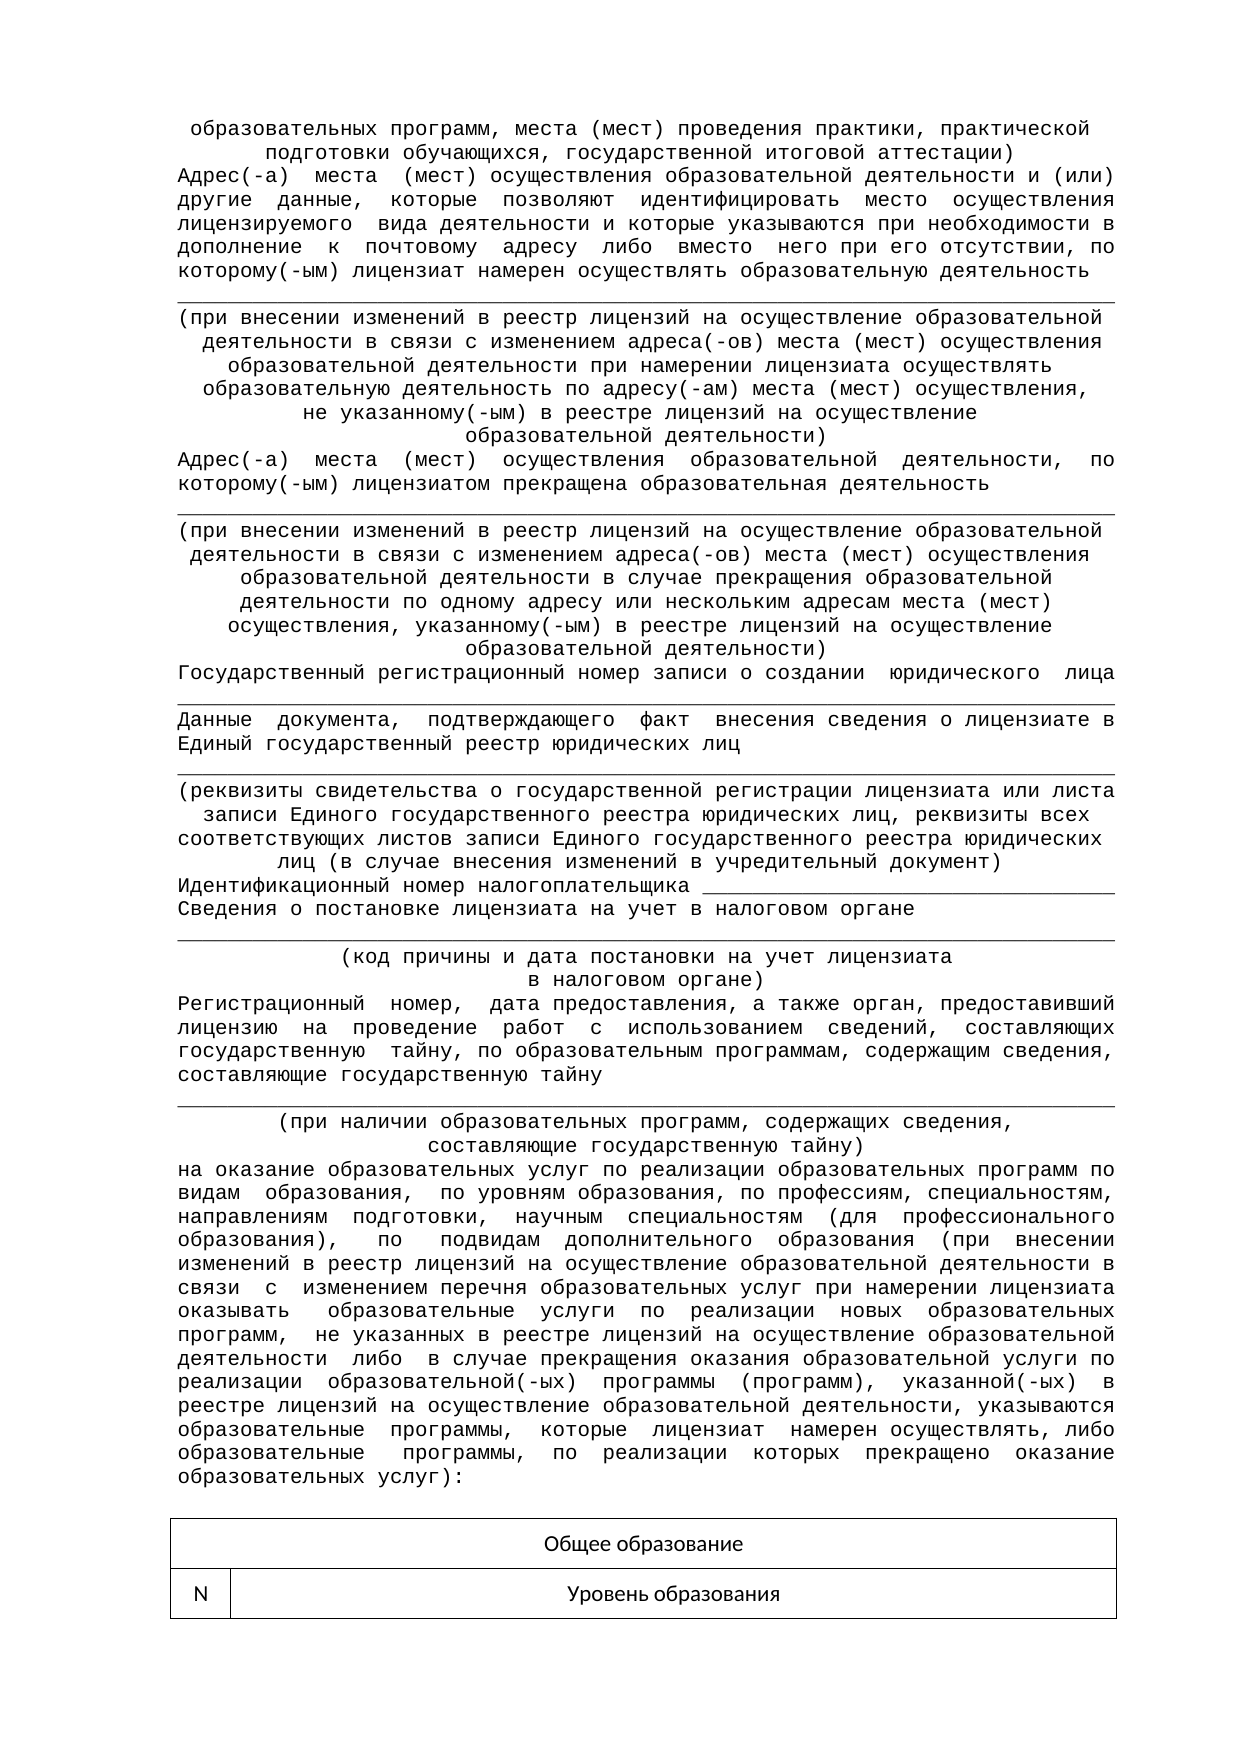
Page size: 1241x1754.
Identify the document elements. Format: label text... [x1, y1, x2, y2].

text образовательную деятельность по адресу(-ам) места (мест) осуществления, [177, 378, 1152, 402]
text Государственный регистрационный номер записи о создании юридического лица [177, 662, 1152, 686]
text на оказание образовательных услуг по реализации образовательных программ по [177, 1158, 1152, 1182]
text записи Единого государственного реестра юридических лиц, реквизиты всех [177, 804, 1152, 827]
text лицензию на проведение работ с использованием сведений, составляющих [177, 1017, 1152, 1040]
text деятельности по одному адресу или нескольким адресам места (мест) [177, 591, 1152, 615]
text образовательных услуг): [177, 1466, 1152, 1489]
text связи с изменением перечня образовательных услуг при намерении лицензиата [177, 1277, 1152, 1300]
text подготовки обучающихся, государственной итоговой аттестации) [177, 142, 1152, 165]
text Единый государственный реестр юридических лиц [177, 733, 1152, 757]
text оказывать образовательные услуги по реализации новых образовательных [177, 1300, 1152, 1324]
text государственную тайну, по образовательным программам, содержащим сведения, [177, 1040, 1152, 1064]
text изменений в реестр лицензий на осуществление образовательной деятельности в [177, 1253, 1152, 1277]
text ___________________________________________________________________________ [177, 496, 1152, 520]
text ___________________________________________________________________________ [177, 284, 1152, 307]
text Адрес(-а) места (мест) осуществления образовательной деятельности, по [177, 449, 1152, 473]
text деятельности в связи с изменением адреса(-ов) места (мест) осуществления [177, 331, 1152, 354]
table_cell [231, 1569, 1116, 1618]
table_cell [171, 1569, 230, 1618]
text (реквизиты свидетельства о государственной регистрации лицензиата или листа [177, 780, 1152, 804]
text которому(-ым) лицензиатом прекращена образовательная деятельность [177, 473, 1152, 496]
text программ, не указанных в реестре лицензий на осуществление образовательной [177, 1324, 1152, 1348]
text дополнение к почтовому адресу либо вместо него при его отсутствии, по [177, 236, 1152, 260]
text лицензируемого вида деятельности и которые указываются при необходимости в [177, 213, 1152, 236]
text (при внесении изменений в реестр лицензий на осуществление образовательной [177, 307, 1152, 331]
text образовательные программы, которые лицензиат намерен осуществлять, либо [177, 1419, 1152, 1442]
text реестре лицензий на осуществление образовательной деятельности, указываются [177, 1395, 1152, 1419]
text не указанному(-ым) в реестре лицензий на осуществление [177, 402, 1152, 426]
text деятельности либо в случае прекращения оказания образовательной услуги по [177, 1348, 1152, 1371]
text образования), по подвидам дополнительного образования (при внесении [177, 1229, 1152, 1253]
text образовательной деятельности при намерении лицензиата осуществлять [177, 354, 1152, 378]
text образовательных программ, места (мест) проведения практики, практической [177, 118, 1152, 142]
text видам образования, по уровням образования, по профессиям, специальностям, [177, 1182, 1152, 1206]
text другие данные, которые позволяют идентифицировать место осуществления [177, 189, 1152, 213]
text образовательной деятельности) [177, 426, 1152, 449]
text Идентификационный номер налогоплательщика _________________________________ [177, 875, 1152, 898]
text образовательной деятельности) [177, 638, 1152, 662]
text ___________________________________________________________________________ [177, 922, 1152, 946]
text (при внесении изменений в реестр лицензий на осуществление образовательной [177, 520, 1152, 544]
text реализации образовательной(-ых) программы (программ), указанной(-ых) в [177, 1371, 1152, 1395]
text лиц (в случае внесения изменений в учредительный документ) [177, 851, 1152, 875]
text соответствующих листов записи Единого государственного реестра юридических [177, 827, 1152, 851]
text составляющие государственную тайну) [177, 1135, 1152, 1158]
text (при наличии образовательных программ, содержащих сведения, [177, 1111, 1152, 1135]
text Сведения о постановке лицензиата на учет в налоговом органе [177, 898, 1152, 922]
text (код причины и дата постановки на учет лицензиата [177, 946, 1152, 969]
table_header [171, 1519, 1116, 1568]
text осуществления, указанному(-ым) в реестре лицензий на осуществление [177, 615, 1152, 638]
text образовательные программы, по реализации которых прекращено оказание [177, 1442, 1152, 1466]
text образовательной деятельности в случае прекращения образовательной [177, 567, 1152, 591]
text которому(-ым) лицензиат намерен осуществлять образовательную деятельность [177, 260, 1152, 284]
text ___________________________________________________________________________ [177, 686, 1152, 709]
text составляющие государственную тайну [177, 1064, 1152, 1088]
text Данные документа, подтверждающего факт внесения сведения о лицензиате в [177, 709, 1152, 733]
text Адрес(-а) места (мест) осуществления образовательной деятельности и (или) [177, 165, 1152, 189]
text Регистрационный номер, дата предоставления, а также орган, предоставивший [177, 993, 1152, 1017]
text в налоговом органе) [177, 969, 1152, 993]
text ___________________________________________________________________________ [177, 757, 1152, 780]
text направлениям подготовки, научным специальностям (для профессионального [177, 1206, 1152, 1229]
text деятельности в связи с изменением адреса(-ов) места (мест) осуществления [177, 544, 1152, 567]
text ___________________________________________________________________________ [177, 1088, 1152, 1111]
